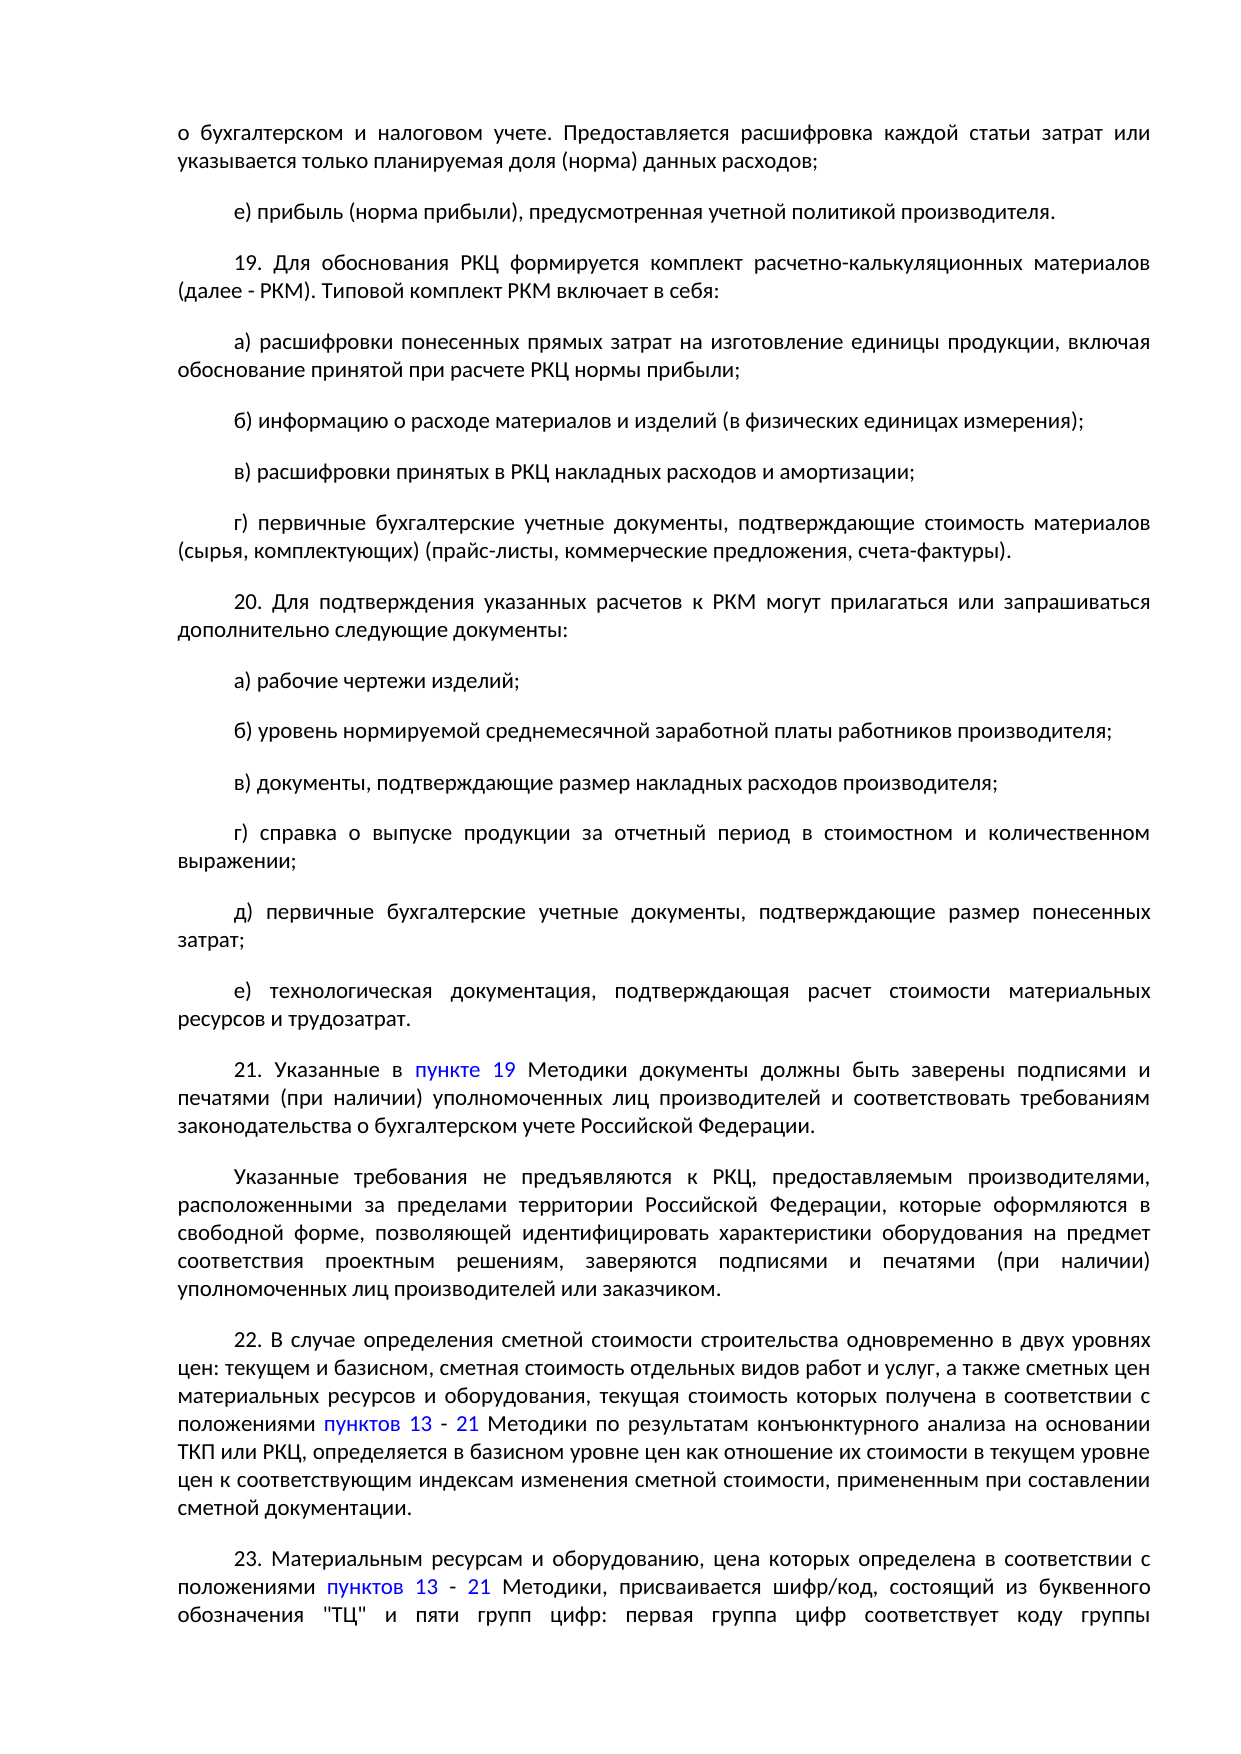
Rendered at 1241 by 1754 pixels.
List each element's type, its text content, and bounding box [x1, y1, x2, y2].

text д) первичные бухгалтерские учетные документы, подтверждающие размер понесенных затрат; [177, 897, 1152, 953]
text в) расшифровки принятых в РКЦ накладных расходов и амортизации; [177, 457, 1152, 485]
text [177, 118, 1152, 174]
text б) уровень нормируемой среднемесячной заработной платы работников производителя; [177, 717, 1152, 745]
text 21. Указанные в пункте 19 Методики документы должны быть заверены подписями и печатями (при наличии) уполномоченных лиц производителей и соответствовать требованиям законодательства о бухгалтерском учете Российской Федерации. [177, 1055, 1152, 1139]
text г) справка о выпуске продукции за отчетный период в стоимостном и количественном выражении; [177, 818, 1152, 874]
text Указанные требования не предъявляются к РКЦ, предоставляемым производителями, расположенными за пределами территории Российской Федерации, которые оформляются в свободной форме, позволяющей идентифицировать характеристики оборудования на предмет соответствия проектным решениям, заверяются подписями и печатями (при наличии) уполномоченных лиц производителей или заказчиком. [177, 1162, 1152, 1302]
text е) прибыль (норма прибыли), предусмотренная учетной политикой производителя. [177, 197, 1152, 225]
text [177, 1544, 1152, 1628]
text е) технологическая документация, подтверждающая расчет стоимости материальных ресурсов и трудозатрат. [177, 976, 1152, 1032]
text в) документы, подтверждающие размер накладных расходов производителя; [177, 768, 1152, 796]
text г) первичные бухгалтерские учетные документы, подтверждающие стоимость материалов (сырья, комплектующих) (прайс-листы, коммерческие предложения, счета-фактуры). [177, 508, 1152, 564]
text б) информацию о расходе материалов и изделий (в физических единицах измерения); [177, 406, 1152, 434]
text 19. Для обоснования РКЦ формируется комплект расчетно-калькуляционных материалов (далее - РКМ). Типовой комплект РКМ включает в себя: [177, 248, 1152, 304]
text а) рабочие чертежи изделий; [177, 666, 1152, 694]
text 20. Для подтверждения указанных расчетов к РКМ могут прилагаться или запрашиваться дополнительно следующие документы: [177, 587, 1152, 643]
text а) расшифровки понесенных прямых затрат на изготовление единицы продукции, включая обоснование принятой при расчете РКЦ нормы прибыли; [177, 327, 1152, 383]
text 22. В случае определения сметной стоимости строительства одновременно в двух уровнях цен: текущем и базисном, сметная стоимость отдельных видов работ и услуг, а также сметных цен материальных ресурсов и оборудования, текущая стоимость которых получена в соответствии с положениями пунктов 13 - 21 Методики по результатам конъюнктурного анализа на основании ТКП или РКЦ, определяется в базисном уровне цен как отношение их стоимости в текущем уровне цен к соответствующим индексам изменения сметной стоимости, примененным при составлении сметной документации. [177, 1325, 1152, 1522]
